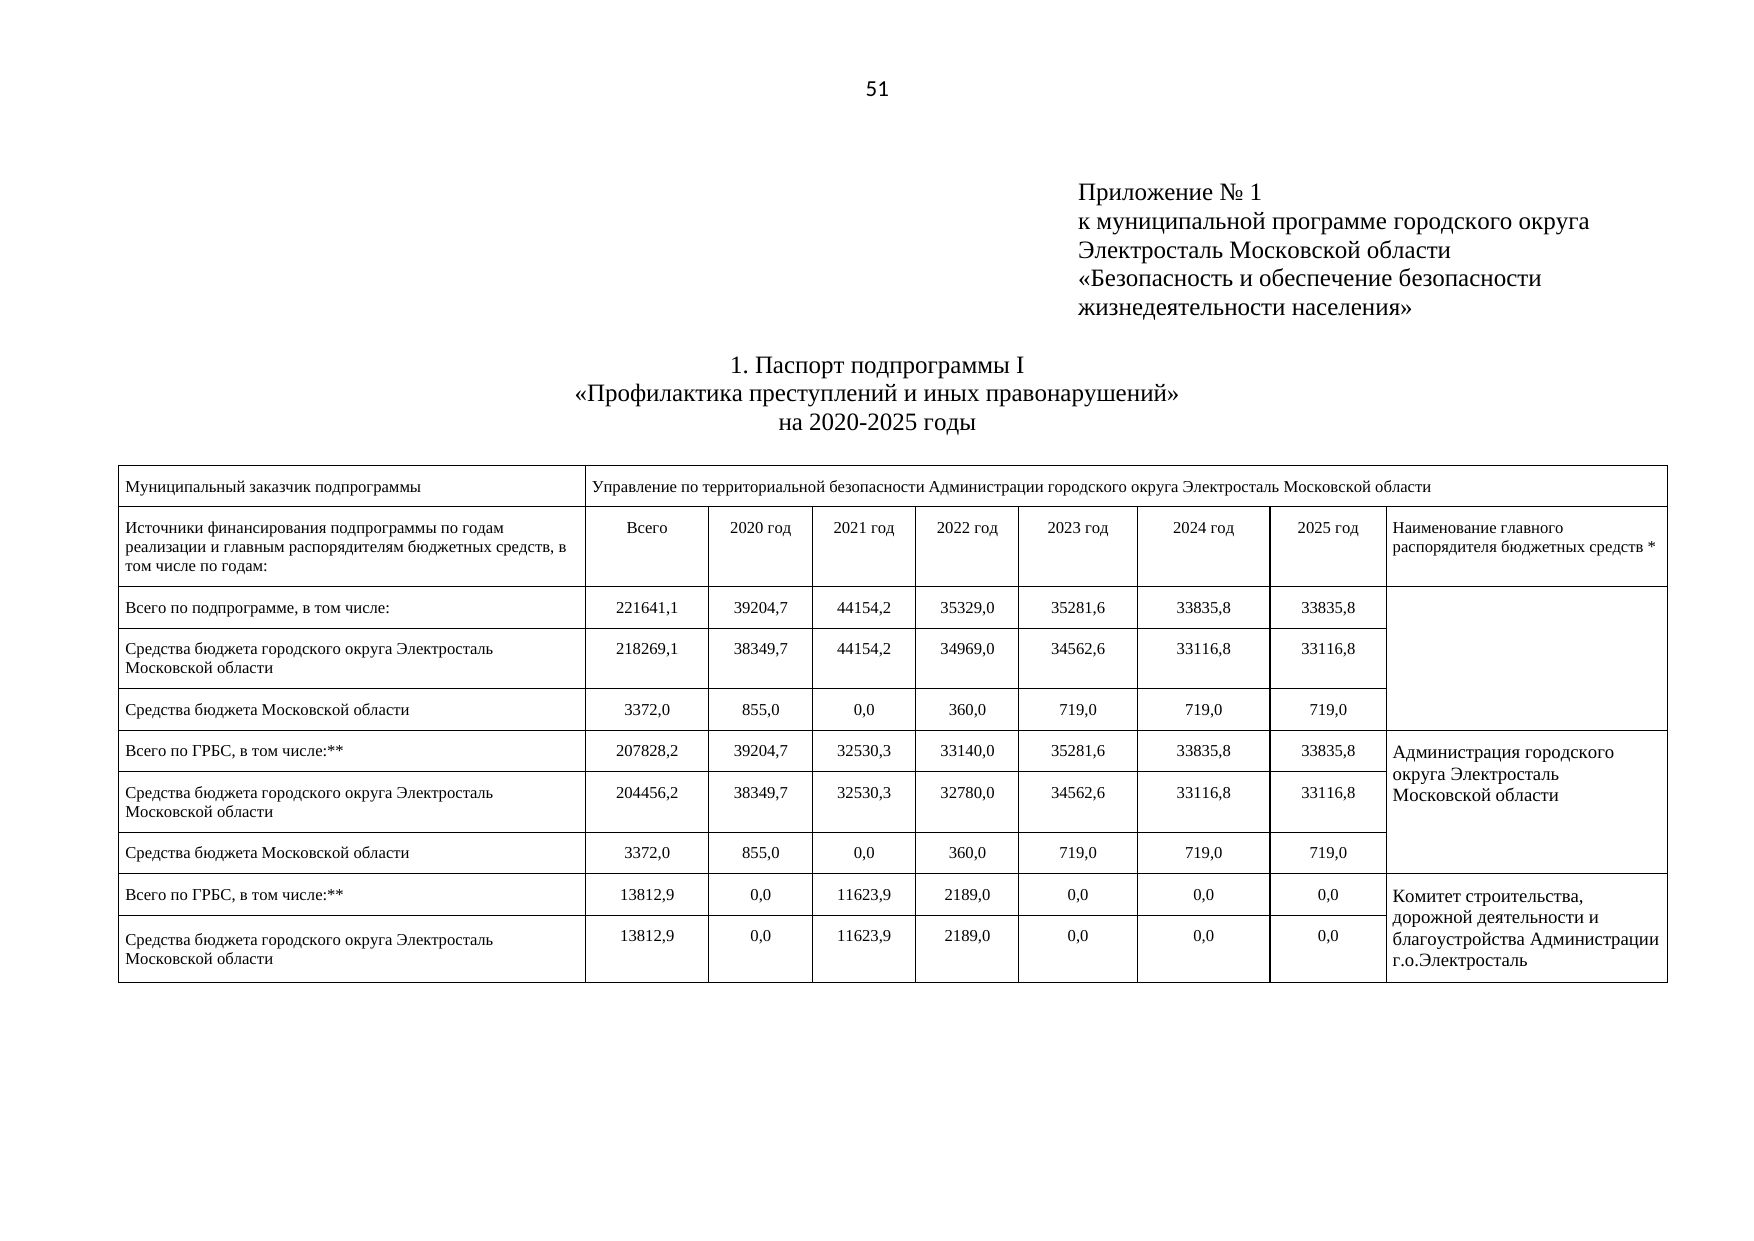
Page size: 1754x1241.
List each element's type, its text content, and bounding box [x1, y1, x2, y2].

table_cell 2020 год [709, 507, 812, 586]
table_cell 2189,0 [916, 916, 1018, 982]
table_cell 855,0 [709, 833, 812, 873]
table_cell 33116,8 [1138, 629, 1269, 688]
table_cell 38349,7 [709, 772, 812, 832]
table_cell 33116,8 [1138, 772, 1269, 832]
table_cell 32530,3 [813, 731, 915, 771]
table_cell Администрация городского округа Электросталь Московской области [1387, 731, 1667, 873]
table_cell 218269,1 [586, 629, 708, 688]
table_cell 0,0 [813, 833, 915, 873]
text к муниципальной программе городского округа Электросталь Московской области [1078, 206, 1636, 263]
table_cell [1387, 587, 1667, 729]
table_cell 0,0 [709, 874, 812, 914]
table_cell 32530,3 [813, 772, 915, 832]
table_cell 0,0 [1271, 874, 1386, 914]
table_cell 33140,0 [916, 731, 1018, 771]
text 1. Паспорт подпрограммы I [118, 350, 1636, 378]
text на 2020-2025 годы [118, 407, 1636, 436]
table_cell 0,0 [1019, 874, 1137, 914]
table_cell 34562,6 [1019, 772, 1137, 832]
table_cell 719,0 [1138, 689, 1269, 729]
table_cell 221641,1 [586, 587, 708, 627]
table_cell 3372,0 [586, 833, 708, 873]
table_cell 35281,6 [1019, 731, 1137, 771]
table_cell 3372,0 [586, 689, 708, 729]
table_cell 204456,2 [586, 772, 708, 832]
table_cell 34562,6 [1019, 629, 1137, 688]
table_cell 719,0 [1019, 689, 1137, 729]
table_cell 11623,9 [813, 916, 915, 982]
table_cell Источники финансирования подпрограммы по годам реализации и главным распорядителям бюджетных средств, в том числе по годам: [119, 507, 585, 586]
table_cell 2024 год [1138, 507, 1269, 586]
table_cell Всего по подпрограмме, в том числе: [119, 587, 585, 627]
table_cell 0,0 [1019, 916, 1137, 982]
table_cell 13812,9 [586, 916, 708, 982]
table_cell 0,0 [1271, 916, 1386, 982]
table_cell 39204,7 [709, 731, 812, 771]
table_cell 719,0 [1019, 833, 1137, 873]
table_cell 0,0 [1138, 916, 1269, 982]
table_cell 719,0 [1138, 833, 1269, 873]
table_cell 38349,7 [709, 629, 812, 688]
table_cell Средства бюджета городского округа Электросталь Московской области [119, 916, 585, 982]
table_cell 360,0 [916, 689, 1018, 729]
table_cell 2023 год [1019, 507, 1137, 586]
text «Безопасность и обеспечение безопасности [1078, 263, 1636, 292]
table_cell Наименование главного распорядителя бюджетных средств * [1387, 507, 1667, 586]
table_cell 35281,6 [1019, 587, 1137, 627]
table_cell Всего [586, 507, 708, 586]
table_cell 33835,8 [1271, 587, 1386, 627]
table_cell 44154,2 [813, 629, 915, 688]
text жизнедеятельности населения» [1078, 292, 1636, 321]
table_cell Средства бюджета городского округа Электросталь Московской области [119, 629, 585, 688]
table_cell 360,0 [916, 833, 1018, 873]
table_cell Комитет строительства, дорожной деятельности и благоустройства Администрации г.о.Электросталь [1387, 874, 1667, 982]
table_cell 33116,8 [1271, 629, 1386, 688]
table_cell 33835,8 [1138, 731, 1269, 771]
table_cell 13812,9 [586, 874, 708, 914]
text Приложение № 1 [1078, 177, 1636, 206]
table_cell 33835,8 [1271, 731, 1386, 771]
table_cell 2021 год [813, 507, 915, 586]
table_cell 2025 год [1271, 507, 1386, 586]
table_cell 11623,9 [813, 874, 915, 914]
table_cell 855,0 [709, 689, 812, 729]
table_cell 719,0 [1271, 833, 1386, 873]
text «Профилактика преступлений и иных правонарушений» [118, 378, 1636, 407]
table_header Управление по территориальной безопасности Администрации городского округа Электросталь Московской области [586, 466, 1667, 506]
table_cell 2022 год [916, 507, 1018, 586]
table_cell Всего по ГРБС, в том числе:** [119, 731, 585, 771]
table_cell 33835,8 [1138, 587, 1269, 627]
table_cell Всего по ГРБС, в том числе:** [119, 874, 585, 914]
table_cell 39204,7 [709, 587, 812, 627]
table_cell 33116,8 [1271, 772, 1386, 832]
table_cell 719,0 [1271, 689, 1386, 729]
table_cell 0,0 [709, 916, 812, 982]
table_cell Средства бюджета Московской области [119, 833, 585, 873]
table_cell 32780,0 [916, 772, 1018, 832]
table_cell 0,0 [1138, 874, 1269, 914]
table_header Муниципальный заказчик подпрограммы [119, 466, 585, 506]
table_cell 2189,0 [916, 874, 1018, 914]
table_cell Средства бюджета Московской области [119, 689, 585, 729]
table_cell 34969,0 [916, 629, 1018, 688]
table_cell 207828,2 [586, 731, 708, 771]
table_cell 44154,2 [813, 587, 915, 627]
table_cell 35329,0 [916, 587, 1018, 627]
table_cell 0,0 [813, 689, 915, 729]
table_cell Средства бюджета городского округа Электросталь Московской области [119, 772, 585, 832]
